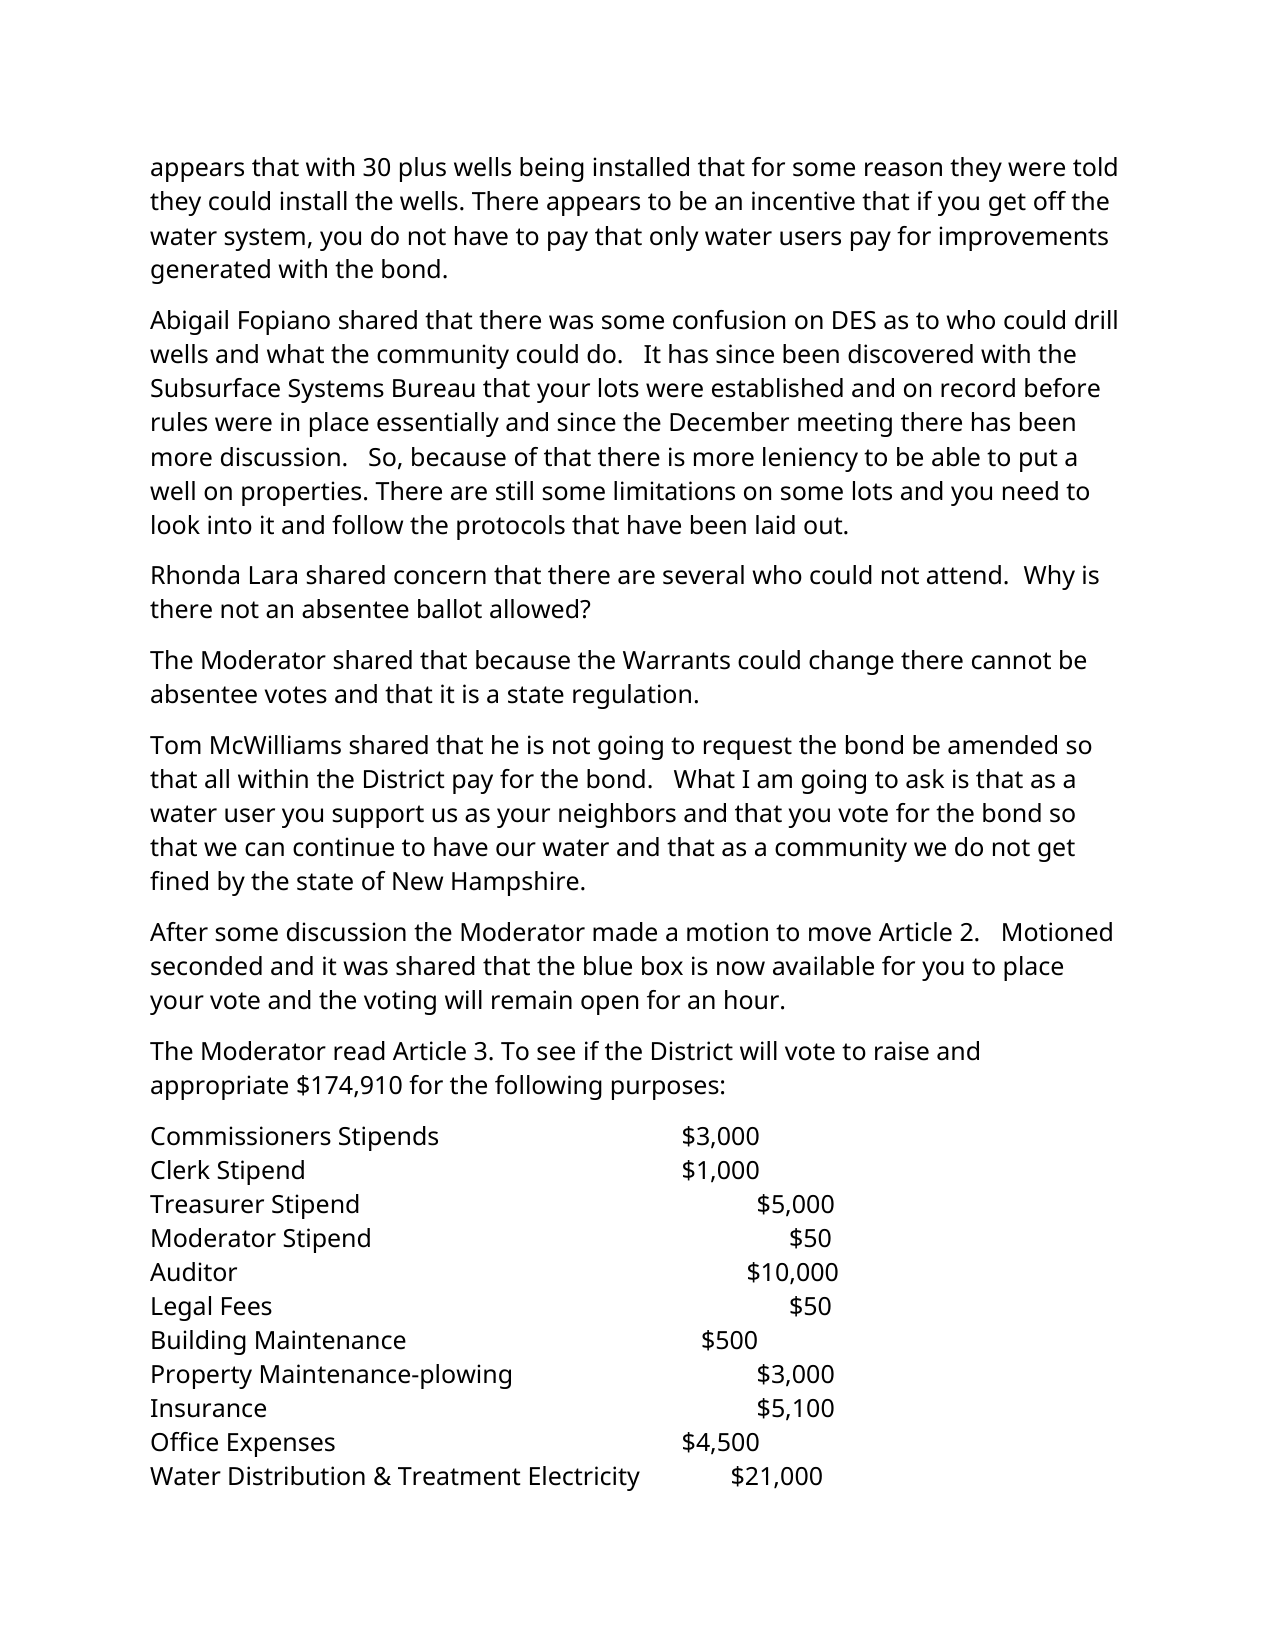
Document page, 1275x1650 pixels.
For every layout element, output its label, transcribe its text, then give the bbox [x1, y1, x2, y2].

text Treasurer Stipend $5,000 [150, 1186, 1125, 1220]
text Insurance $5,100 [150, 1391, 1125, 1425]
text Clerk Stipend $1,000 [150, 1152, 1125, 1186]
text Rhonda Lara shared concern that there are several who could not attend. Why is there not an absentee ballot allowed? [150, 558, 1125, 626]
text Commissioners Stipends $3,000 [150, 1118, 1125, 1152]
text Auditor $10,000 [150, 1254, 1125, 1288]
text Water Distribution & Treatment Electricity $21,000 [150, 1459, 1125, 1493]
text Building Maintenance $500 [150, 1323, 1125, 1357]
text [150, 150, 1125, 286]
text Moderator Stipend $50 [150, 1220, 1125, 1254]
text The Moderator read Article 3. To see if the District will vote to raise and appropriate $174,910 for the following purposes: [150, 1033, 1125, 1102]
text Office Expenses $4,500 [150, 1425, 1125, 1459]
text Property Maintenance-plowing $3,000 [150, 1357, 1125, 1391]
text After some discussion the Moderator made a motion to move Article 2. Motioned seconded and it was shared that the blue box is now available for you to place your vote and the voting will remain open for an hour. [150, 914, 1125, 1017]
text Tom McWilliams shared that he is not going to request the bond be amended so that all within the District pay for the bond. What I am going to ask is that as a water user you support us as your neighbors and that you vote for the bond so that we can continue to have our water and that as a community we do not get fined by the state of New Hampshire. [150, 728, 1125, 898]
text The Moderator shared that because the Warrants could change there cannot be absentee votes and that it is a state regulation. [150, 643, 1125, 711]
text Legal Fees $50 [150, 1288, 1125, 1323]
text Abigail Fopiano shared that there was some confusion on DES as to who could drill wells and what the community could do. It has since been discovered with the Subsurface Systems Bureau that your lots were established and on record before rules were in place essentially and since the December meeting there has been more discussion. So, because of that there is more leniency to be able to put a well on properties. There are still some limitations on some lots and you need to look into it and follow the protocols that have been laid out. [150, 303, 1125, 541]
